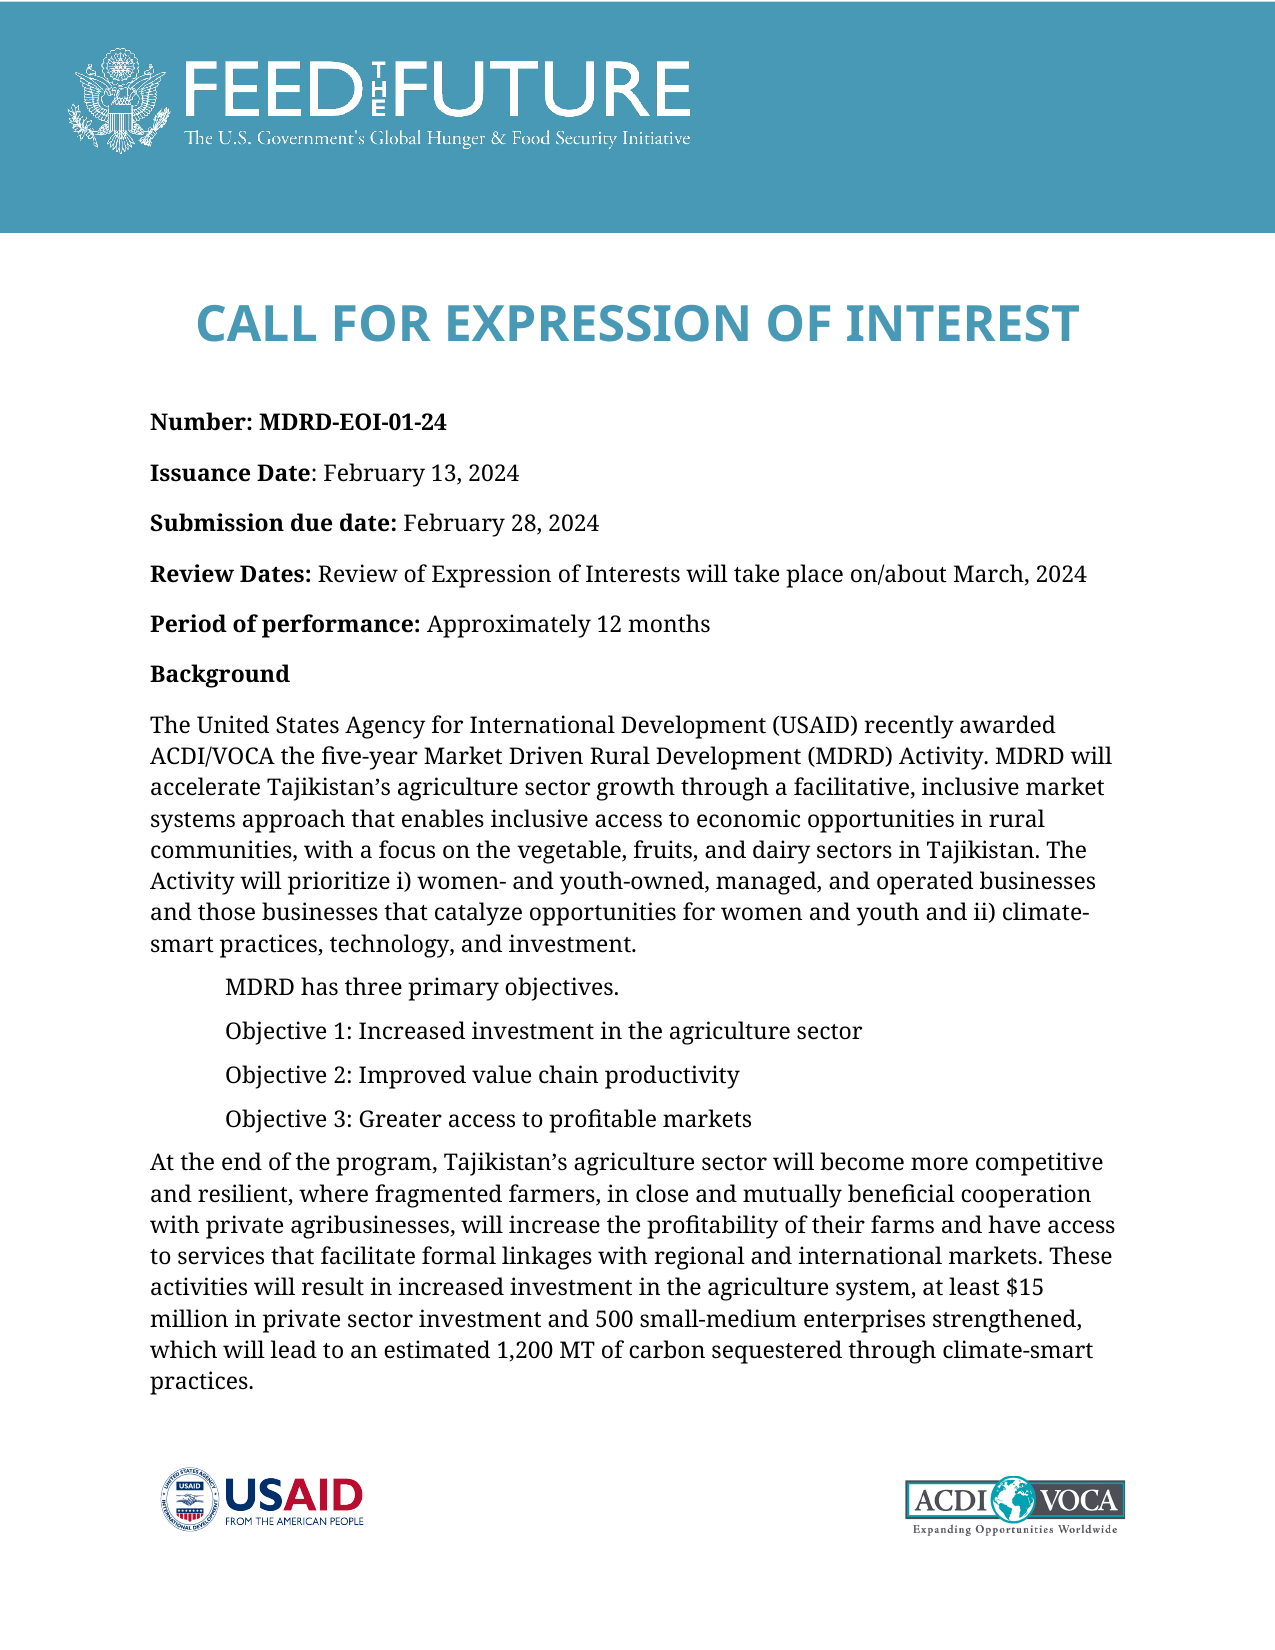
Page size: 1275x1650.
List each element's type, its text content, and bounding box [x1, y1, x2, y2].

text Objective 3: Greater access to profitable markets [225, 1103, 1125, 1134]
text Objective 2: Improved value chain productivity [225, 1059, 1125, 1090]
picture [15, 9, 747, 198]
text Background [150, 658, 1125, 690]
text The United States Agency for International Development (USAID) recently awarded ACDI/VOCA the five-year Market Driven Rural Development (MDRD) Activity. MDRD will accelerate Tajikistan’s agriculture sector growth through a facilitative, inclusive market systems approach that enables inclusive access to economic opportunities in rural communities, with a focus on the vegetable, fruits, and dairy sectors in Tajikistan. The Activity will prioritize i) women- and youth-owned, managed, and operated businesses and those businesses that catalyze opportunities for women and youth and ii) climate-smart practices, technology, and investment. [150, 709, 1125, 959]
text Objective 1: Increased investment in the agriculture sector [225, 1015, 1125, 1046]
text Submission due date: February 28, 2024 [150, 507, 1125, 538]
text CALL FOR EXPRESSION OF INTEREST [150, 288, 1125, 356]
picture [150, 1446, 391, 1557]
text Review Dates: Review of Expression of Interests will take place on/about March, 2024 [150, 558, 1125, 589]
text Number: MDRD-EOI-01-24 [150, 406, 1125, 438]
picture [905, 1476, 1125, 1536]
text MDRD has three primary objectives. [225, 971, 1125, 1003]
text Issuance Date: February 13, 2024 [150, 457, 1125, 488]
text At the end of the program, Tajikistan’s agriculture sector will become more competitive and resilient, where fragmented farmers, in close and mutually beneficial cooperation with private agribusinesses, will increase the profitability of their farms and have access to services that facilitate formal linkages with regional and international markets. These activities will result in increased investment in the agriculture system, at least $15 million in private sector investment and 500 small-medium enterprises strengthened, which will lead to an estimated 1,200 MT of carbon sequestered through climate-smart practices. [150, 1146, 1125, 1396]
text Period of performance: Approximately 12 months [150, 608, 1125, 639]
